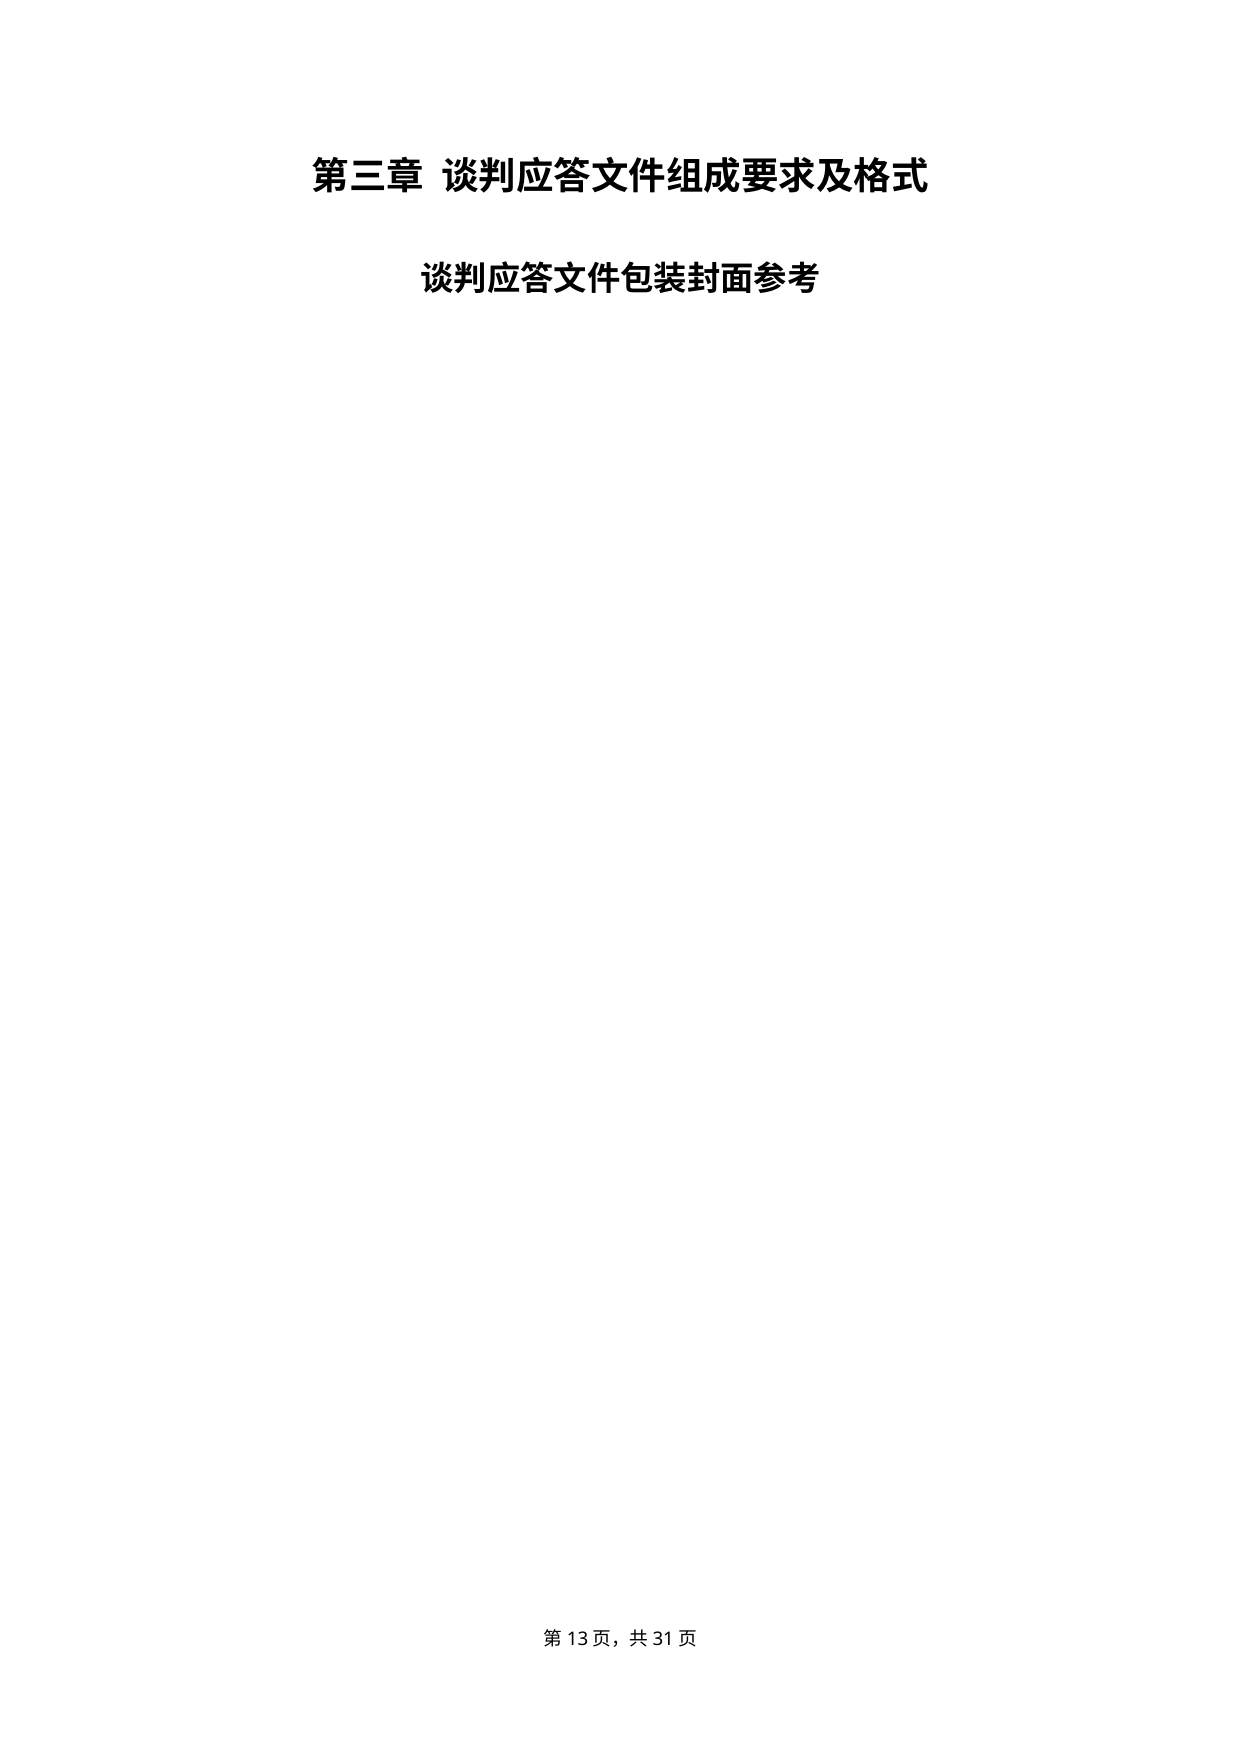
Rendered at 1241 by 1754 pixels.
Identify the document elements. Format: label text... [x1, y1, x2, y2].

text 谈判应答文件包装封面参考 [146, 243, 1094, 308]
text 第三章 谈判应答文件组成要求及格式 [146, 146, 1094, 200]
